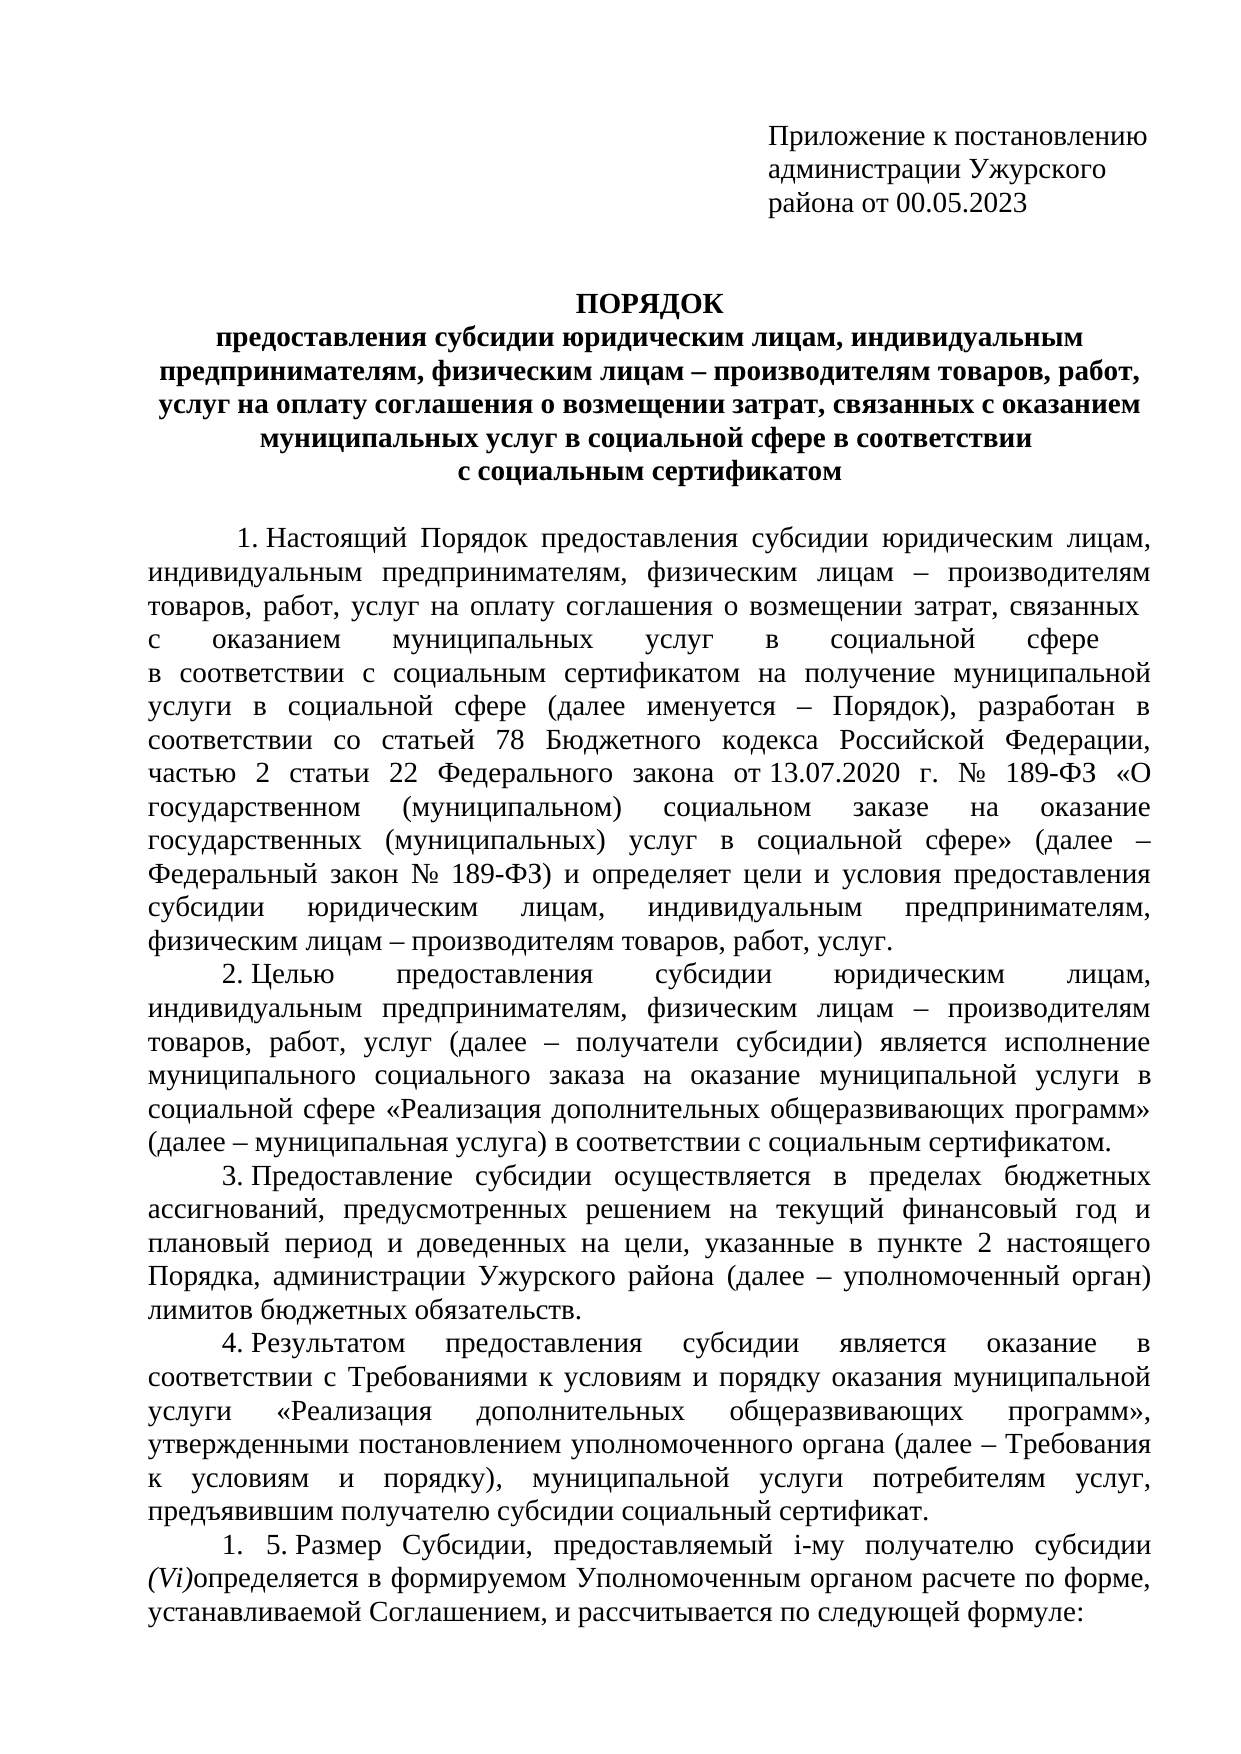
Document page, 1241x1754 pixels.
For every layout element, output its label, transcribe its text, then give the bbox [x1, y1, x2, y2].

title 1. Настоящий Порядок предоставления субсидии юридическим лицам, индивидуальным предпринимателям, физическим лицам – производителям товаров, работ, услуг на оплату соглашения о возмещении затрат, связанных с оказанием муниципальных услуг в социальной сфере в соответствии с социальным сертификатом на получение муниципальной услуги в социальной сфере (далее именуется – Порядок), разработан в соответствии со статьей 78 Бюджетного кодекса Российской Федерации, частью 2 статьи 22 Федерального закона от 13.07.2020 г. № 189-ФЗ «О государственном (муниципальном) социальном заказе на оказание государственных (муниципальных) услуг в социальной сфере» (далее – Федеральный закон № 189-ФЗ) и определяет цели и условия предоставления субсидии юридическим лицам, индивидуальным предпринимателям, физическим лицам – производителям товаров, работ, услуг. [148, 521, 1152, 957]
title Порядок [148, 286, 1152, 319]
text 4. Результатом предоставления субсидии является оказание в соответствии с Требованиями к условиям и порядку оказания муниципальной услуги «Реализация дополнительных общеразвивающих программ», утвержденными постановлением уполномоченного органа (далее – Требования к условиям и порядку), муниципальной услуги потребителям услуг, предъявившим получателю субсидии социальный сертификат. [148, 1326, 1152, 1527]
text Приложение к постановлению [768, 118, 1152, 152]
title предоставления субсидии юридическим лицам, индивидуальным предпринимателям, физическим лицам – производителям товаров, работ, услуг на оплату соглашения о возмещении затрат, связанных с оказанием муниципальных услуг в социальной сфере в соответствии с социальным сертификатом [148, 319, 1152, 487]
text администрации Ужурского района от 00.05.2023 [768, 152, 1152, 219]
text 2. Целью предоставления субсидии юридическим лицам, индивидуальным предпринимателям, физическим лицам – производителям товаров, работ, услуг (далее – получатели субсидии) является исполнение муниципального социального заказа на оказание муниципальной услуги в социальной сфере «Реализация дополнительных общеразвивающих программ» (далее – муниципальная услуга) в соответствии с социальным сертификатом. [148, 957, 1152, 1158]
text 3. Предоставление субсидии осуществляется в пределах бюджетных ассигнований, предусмотренных решением на текущий финансовый год и плановый период и доведенных на цели, указанные в пункте 2 настоящего Порядка, администрации Ужурского района (далее – уполномоченный орган) лимитов бюджетных обязательств. [148, 1158, 1152, 1326]
list 5. Размер Субсидии, предоставляемый i-му получателю субсидии (Vi)определяется в формируемом Уполномоченным органом расчете по форме, устанавливаемой Соглашением, и рассчитывается по следующей формуле: [148, 1527, 1152, 1627]
